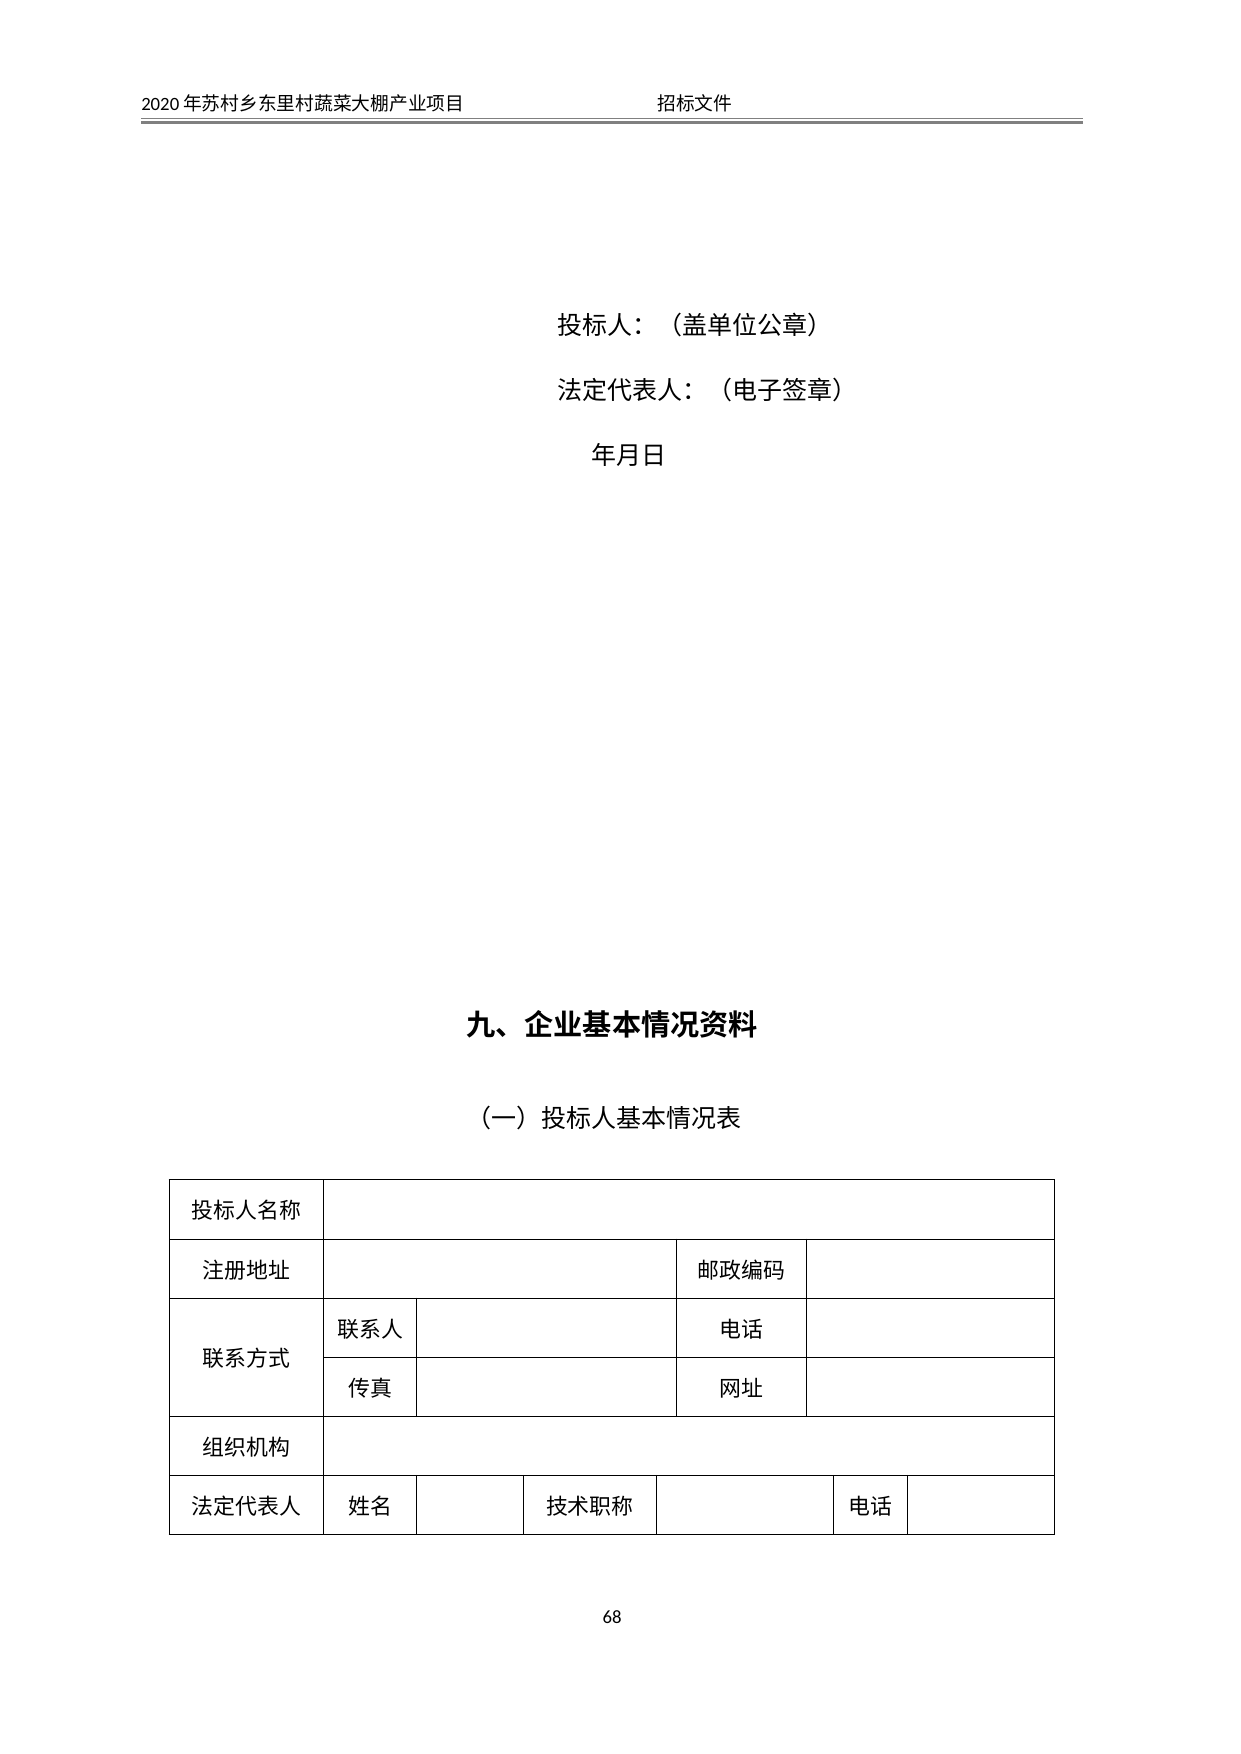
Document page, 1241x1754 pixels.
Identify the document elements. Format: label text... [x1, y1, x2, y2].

table_cell 网址 [677, 1358, 806, 1416]
table_cell [908, 1476, 1054, 1534]
table_cell 联系方式 [170, 1299, 323, 1416]
text 投标人：（盖单位公章） [141, 291, 1083, 356]
table_cell 注册地址 [170, 1240, 323, 1297]
table_header 投标人名称 [170, 1180, 323, 1238]
table_cell [807, 1358, 1054, 1416]
table_cell 法定代表人 [170, 1476, 323, 1534]
table_header [324, 1180, 1054, 1238]
table_cell [324, 1417, 1054, 1475]
table_cell [417, 1299, 676, 1357]
subtitle （一）投标人基本情况表 [141, 1084, 1083, 1149]
text 法定代表人：（电子签章） [141, 356, 1083, 421]
table_cell [324, 1240, 676, 1297]
text 年月日 [141, 421, 1083, 486]
text 九、企业基本情况资料 [141, 990, 1083, 1055]
table_cell [807, 1240, 1054, 1297]
table_cell 技术职称 [524, 1476, 656, 1534]
table_cell [657, 1476, 833, 1534]
table_cell [417, 1358, 676, 1416]
table_cell [807, 1299, 1054, 1357]
table_cell 联系人 [324, 1299, 416, 1357]
table_cell 姓名 [324, 1476, 416, 1534]
table_cell 电话 [677, 1299, 806, 1357]
table_cell 组织机构 [170, 1417, 323, 1475]
table_cell 邮政编码 [677, 1240, 806, 1297]
table_cell 传真 [324, 1358, 416, 1416]
table_cell [417, 1476, 523, 1534]
table_cell 电话 [834, 1476, 907, 1534]
